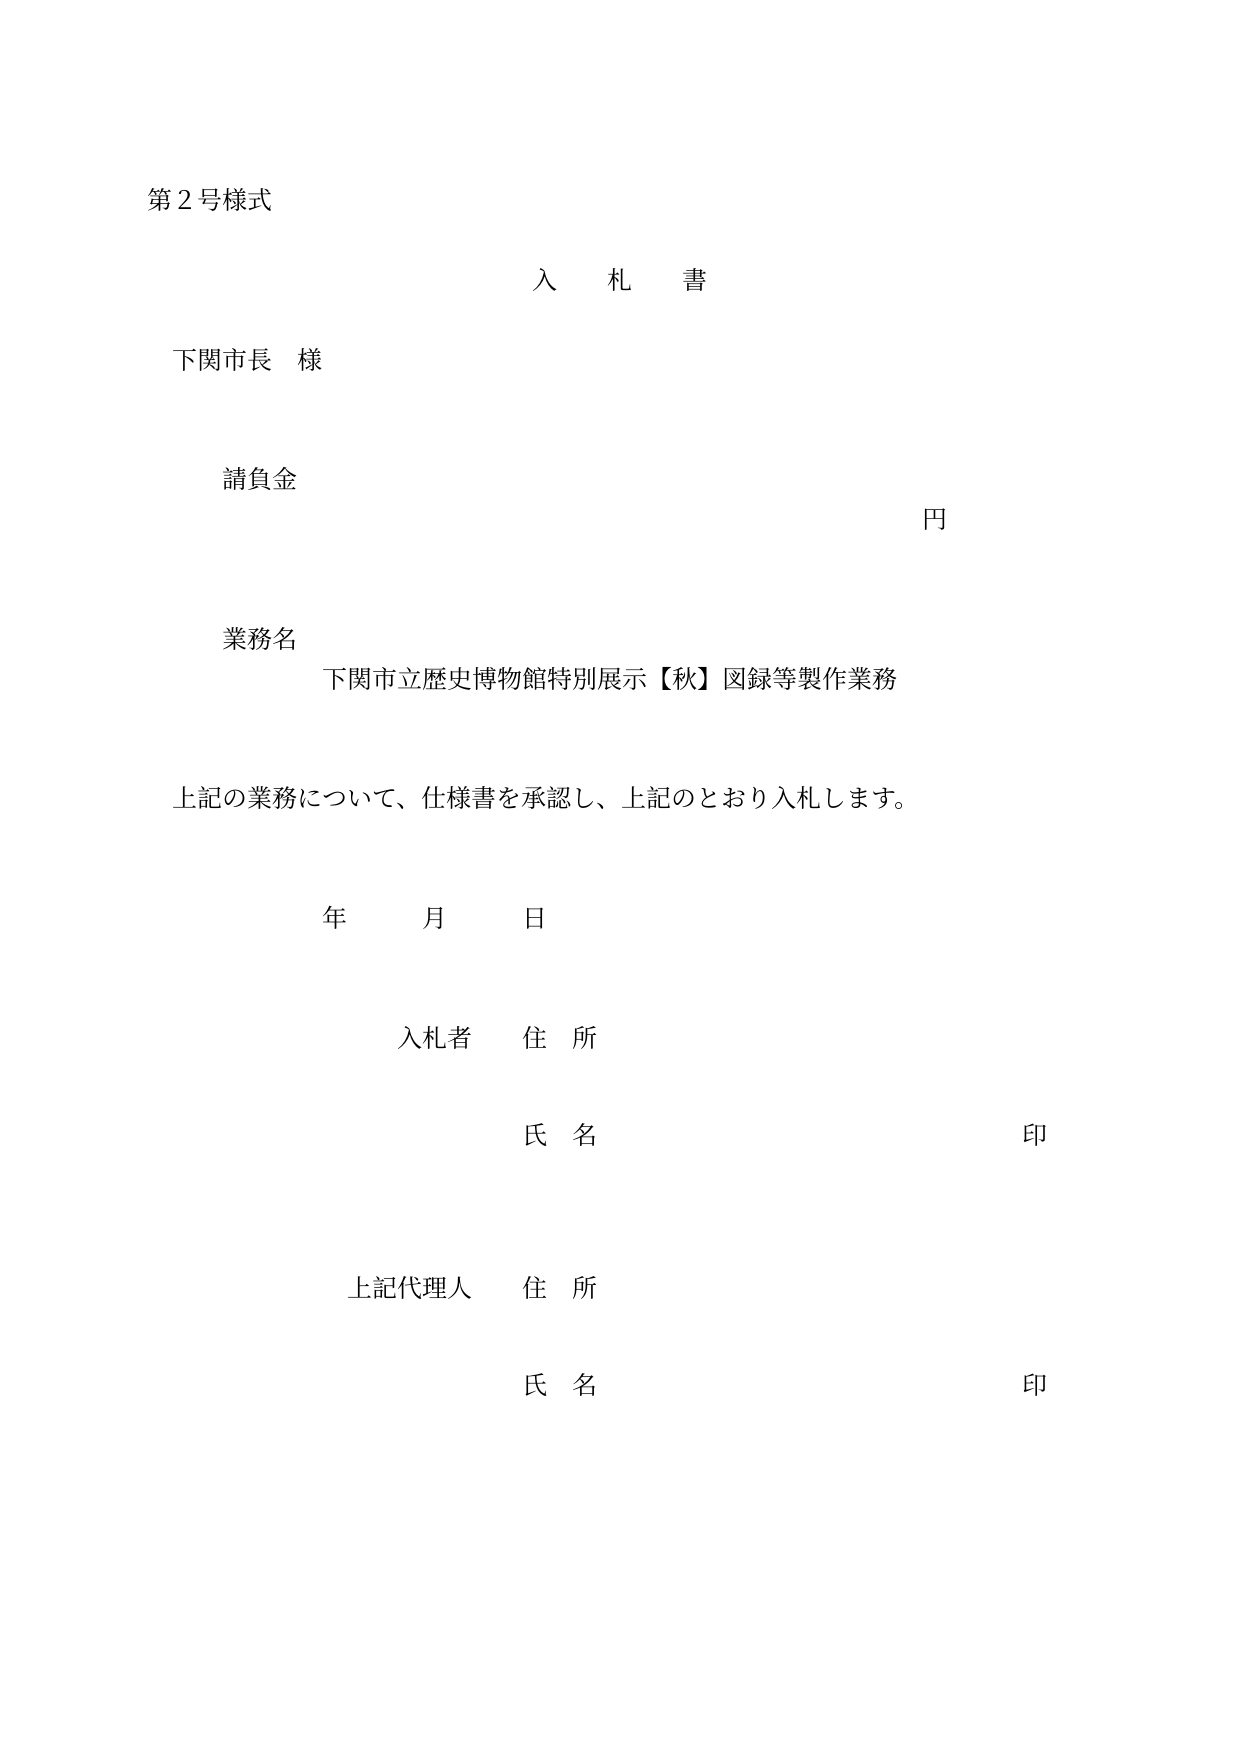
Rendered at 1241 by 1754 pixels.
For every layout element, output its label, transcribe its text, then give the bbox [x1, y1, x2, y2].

text 上記代理人 住 所 [148, 1267, 1092, 1307]
text 年 月 日 [148, 897, 1092, 937]
text 下関市立歴史博物館特別展示【秋】図録等製作業務 [148, 657, 1092, 697]
text 請負金 [148, 458, 1092, 498]
text 入札者 住 所 [148, 1017, 1092, 1056]
text 氏 名 印 [148, 1113, 1092, 1153]
text 業務名 [148, 618, 1092, 657]
text 上記の業務について、仕様書を承認し、上記のとおり入札します。 [148, 777, 1092, 817]
text 第２号様式 [148, 179, 1092, 219]
text 氏 名 印 [148, 1364, 1092, 1404]
text 入 札 書 [148, 258, 1092, 298]
text 下関市長 様 [148, 338, 1092, 378]
text 円 [148, 498, 1092, 538]
